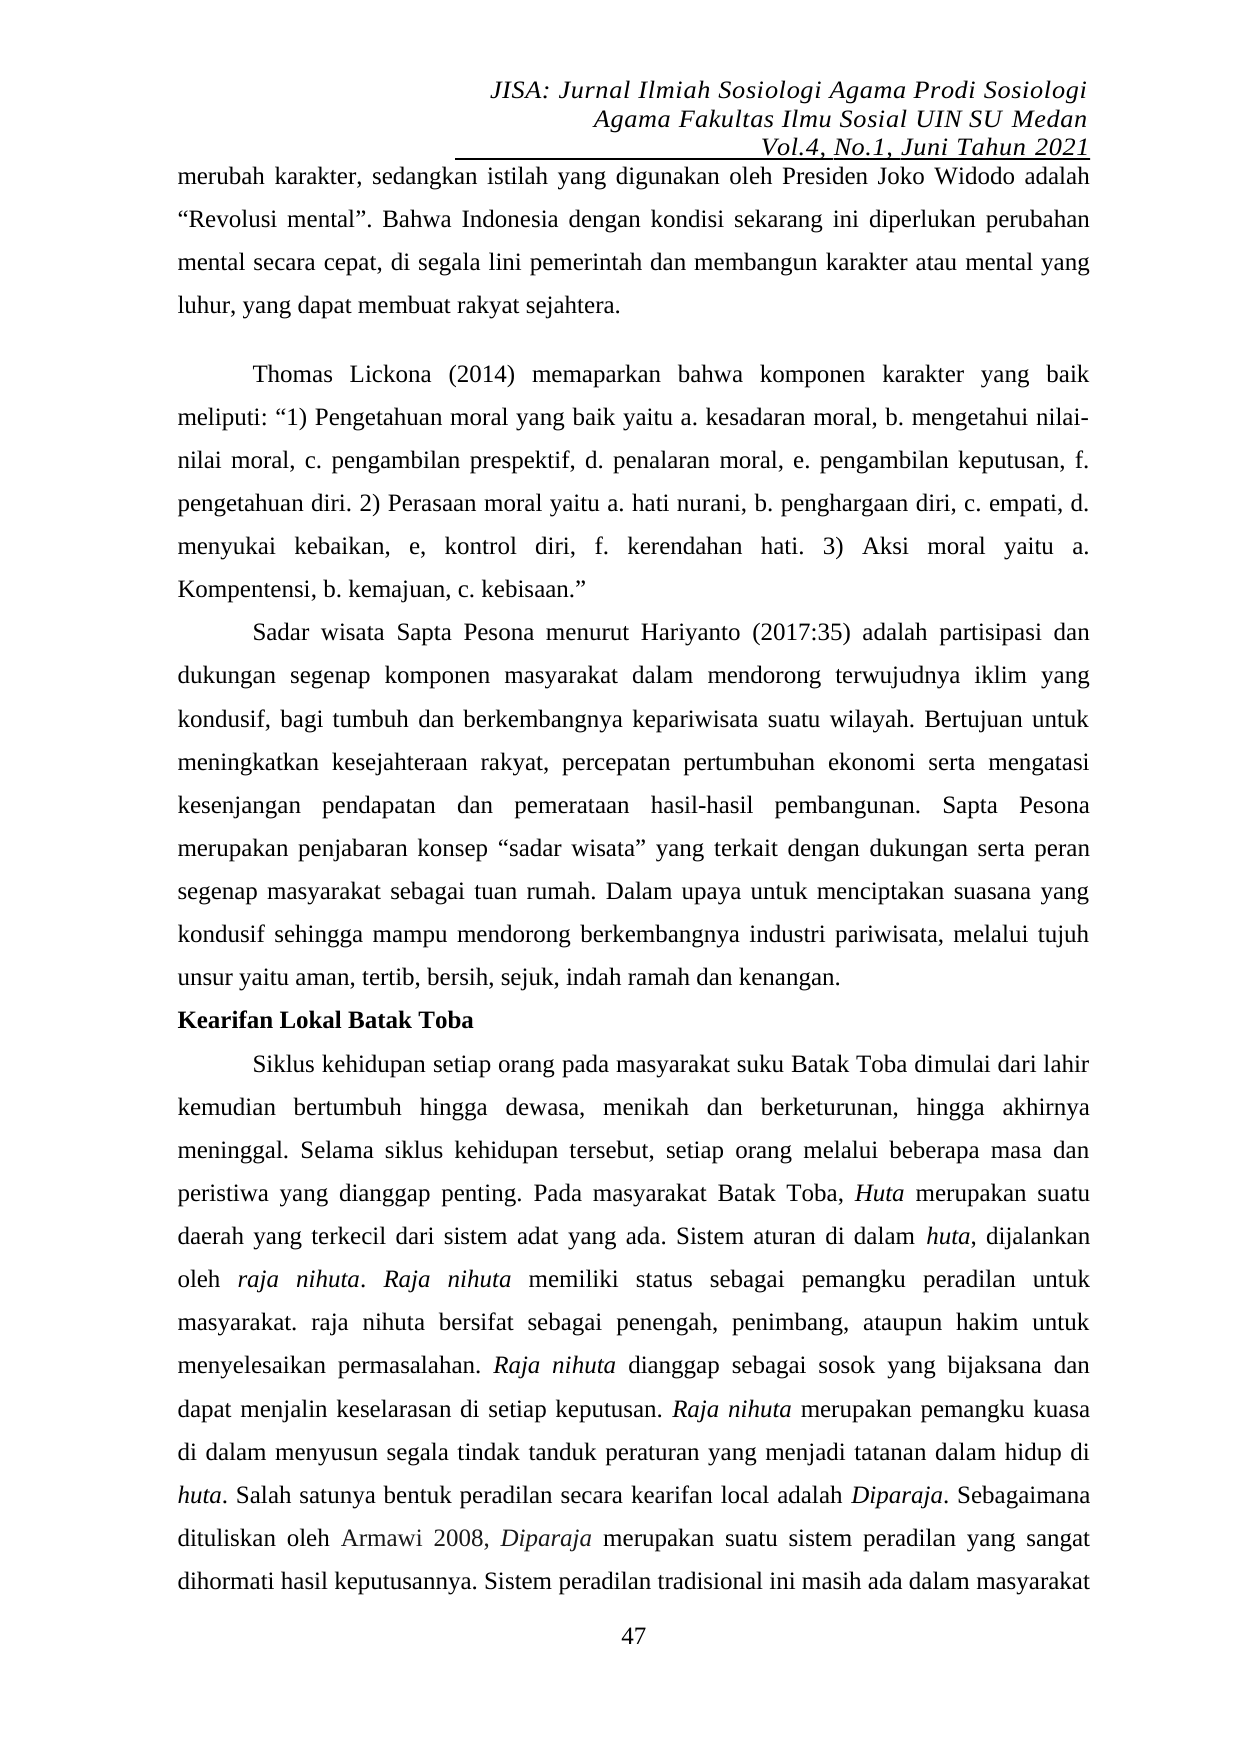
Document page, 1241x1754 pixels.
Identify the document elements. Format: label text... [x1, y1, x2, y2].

text Kearifan Lokal Batak Toba [177, 1006, 1090, 1034]
text Thomas Lickona (2014) memaparkan bahwa komponen karakter yang baik meliputi: “1) Pengetahuan moral yang baik yaitu a. kesadaran moral, b. mengetahui nilai-nilai moral, c. pengambilan prespektif, d. penalaran moral, e. pengambilan keputusan, f. pengetahuan diri. 2) Perasaan moral yaitu a. hati nurani, b. penghargaan diri, c. empati, d. menyukai kebaikan, e, kontrol diri, f. kerendahan hati. 3) Aksi moral yaitu a. Kompentensi, b. kemajuan, c. kebisaan.” [177, 359, 1090, 603]
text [177, 161, 1090, 319]
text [177, 1049, 1090, 1595]
text Sadar wisata Sapta Pesona menurut Hariyanto (2017:35) adalah partisipasi dan dukungan segenap komponen masyarakat dalam mendorong terwujudnya iklim yang kondusif, bagi tumbuh dan berkembangnya kepariwisata suatu wilayah. Bertujuan untuk meningkatkan kesejahteraan rakyat, percepatan pertumbuhan ekonomi serta mengatasi kesenjangan pendapatan dan pemerataan hasil-hasil pembangunan. Sapta Pesona merupakan penjabaran konsep “sadar wisata” yang terkait dengan dukungan serta peran segenap masyarakat sebagai tuan rumah. Dalam upaya untuk menciptakan suasana yang kondusif sehingga mampu mendorong berkembangnya industri pariwisata, melalui tujuh unsur yaitu aman, tertib, bersih, sejuk, indah ramah dan kenangan. [177, 617, 1090, 991]
